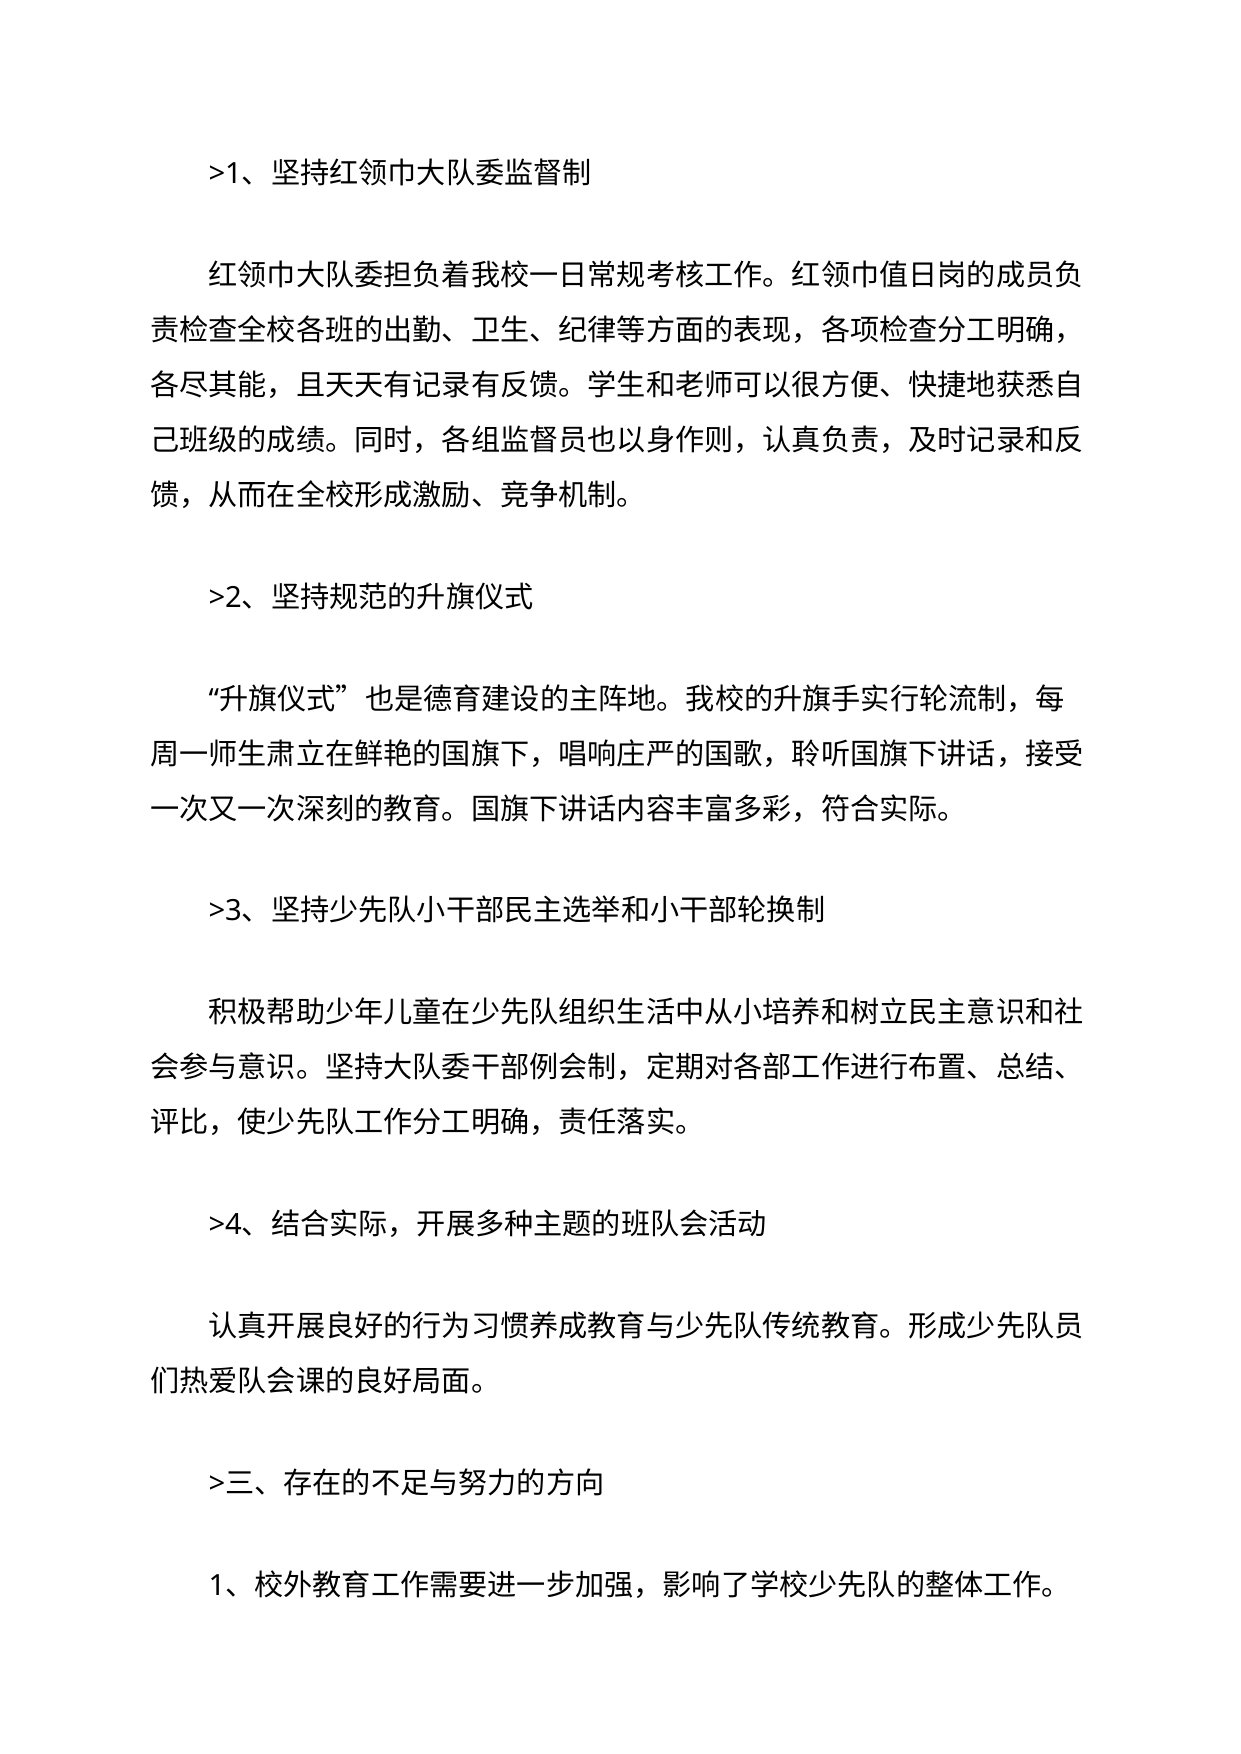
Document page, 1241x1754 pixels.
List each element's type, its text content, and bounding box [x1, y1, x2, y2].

text 认真开展良好的行为习惯养成教育与少先队传统教育。形成少先队员们热爱队会课的良好局面。 [150, 1302, 1090, 1400]
text “升旗仪式”也是德育建设的主阵地。我校的升旗手实行轮流制，每周一师生肃立在鲜艳的国旗下，唱响庄严的国歌，聆听国旗下讲话，接受一次又一次深刻的教育。国旗下讲话内容丰富多彩，符合实际。 [150, 675, 1090, 827]
text >2、坚持规范的升旗仪式 [150, 573, 1090, 616]
text 1、校外教育工作需要进一步加强，影响了学校少先队的整体工作。 [150, 1561, 1090, 1603]
text >1、坚持红领巾大队委监督制 [150, 150, 1090, 192]
text >三、存在的不足与努力的方向 [150, 1459, 1090, 1502]
text >4、结合实际，开展多种主题的班队会活动 [150, 1201, 1090, 1243]
text 积极帮助少年儿童在少先队组织生活中从小培养和树立民主意识和社会参与意识。坚持大队委干部例会制，定期对各部工作进行布置、总结、评比，使少先队工作分工明确，责任落实。 [150, 989, 1090, 1141]
text 红领巾大队委担负着我校一日常规考核工作。红领巾值日岗的成员负责检查全校各班的出勤、卫生、纪律等方面的表现，各项检查分工明确，各尽其能，且天天有记录有反馈。学生和老师可以很方便、快捷地获悉自己班级的成绩。同时，各组监督员也以身作则，认真负责，及时记录和反馈，从而在全校形成激励、竞争机制。 [150, 252, 1090, 514]
text >3、坚持少先队小干部民主选举和小干部轮换制 [150, 887, 1090, 929]
